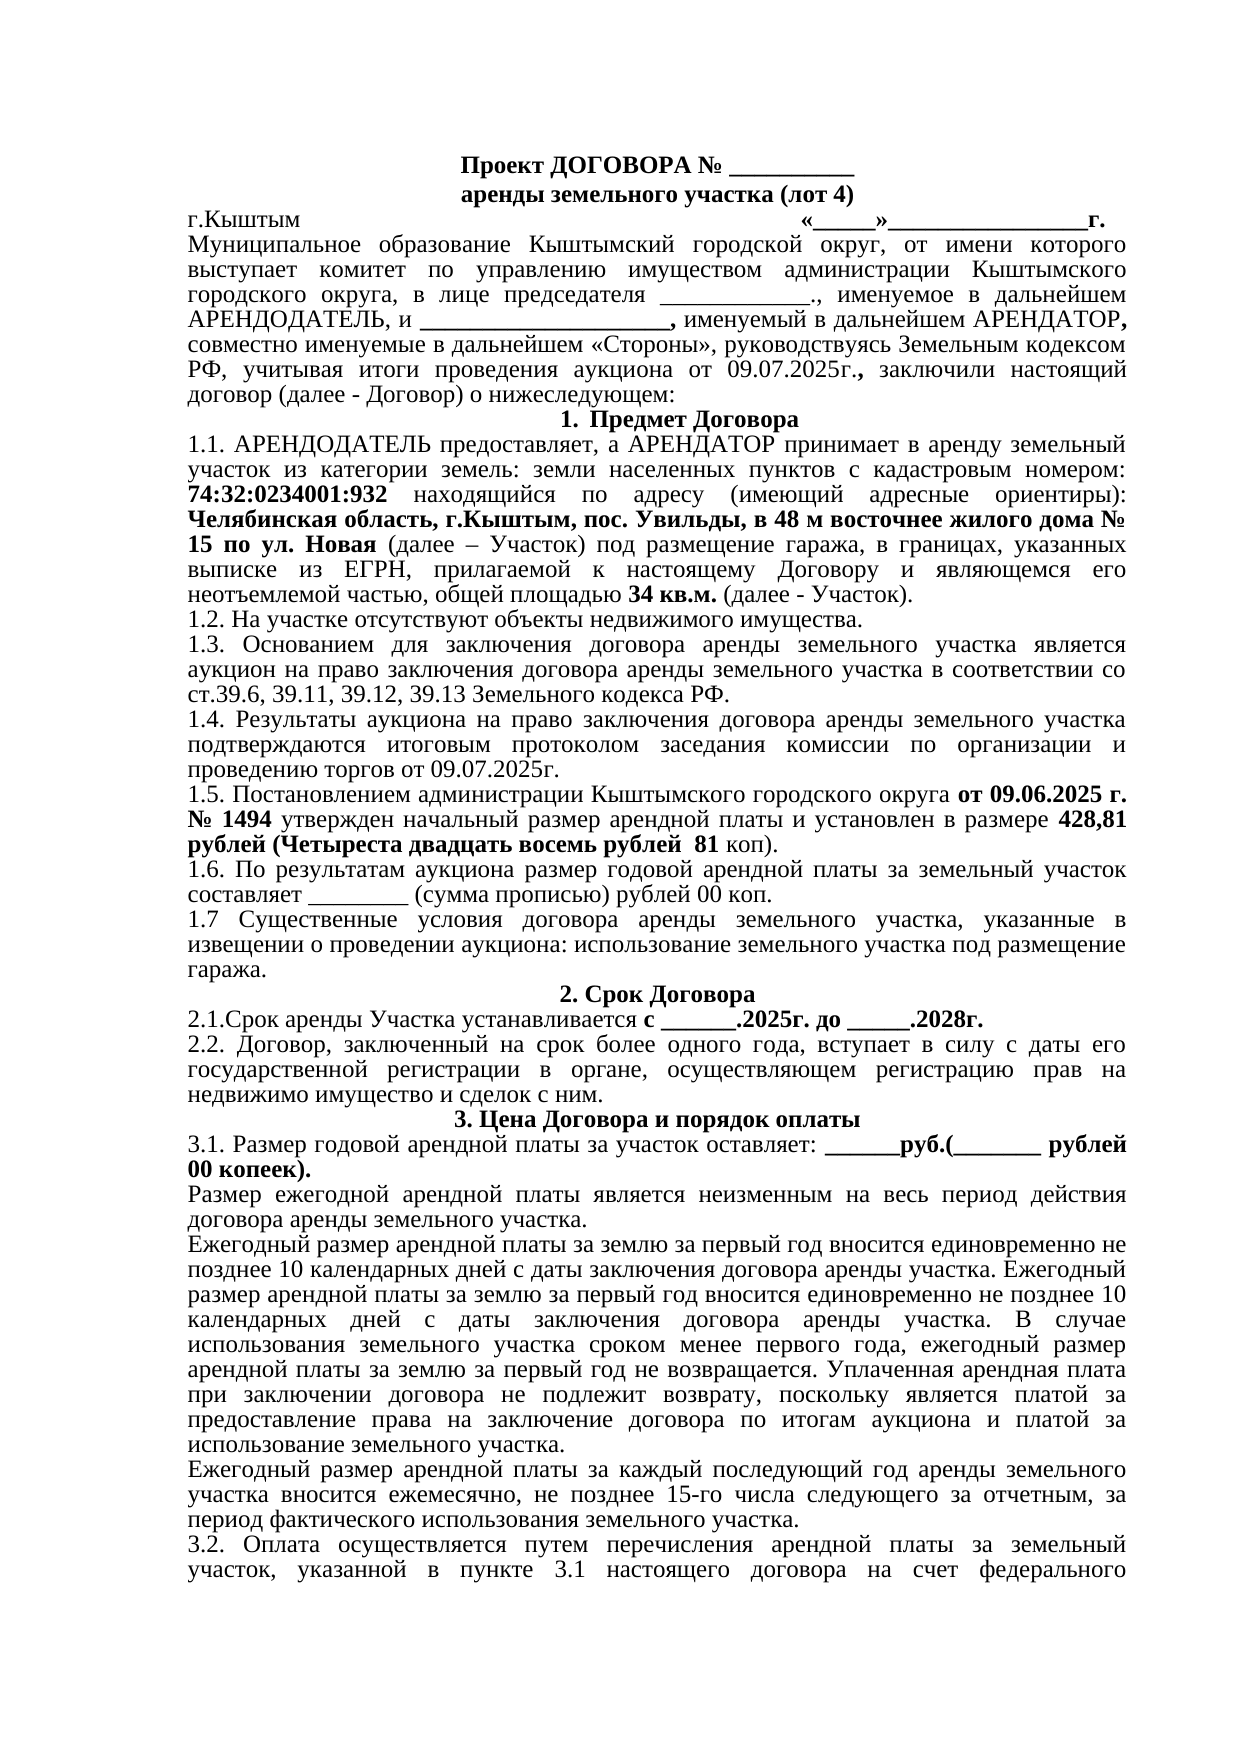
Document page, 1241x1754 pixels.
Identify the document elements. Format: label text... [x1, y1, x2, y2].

text Ежегодный размер арендной платы за каждый последующий год аренды земельного участка вносится ежемесячно, не позднее 15-го числа следующего за отчетным, за период фактического использования земельного участка. [187, 1457, 1127, 1532]
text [187, 1532, 1127, 1582]
text аренды земельного участка (лот 4) [187, 179, 1127, 207]
text Проект ДОГОВОРА № __________ [187, 150, 1127, 179]
text 2.1.Срок аренды Участка устанавливается с ______.2025г. до _____.2028г. [187, 1007, 1127, 1032]
list Предмет Договора [232, 407, 1127, 432]
text 1.5. Постановлением администрации Кыштымского городского округа от 09.06.2025 г. № 1494 утвержден начальный размер арендной платы и установлен в размере 428,81 рублей (Четыреста двадцать восемь рублей 81 коп). [187, 782, 1127, 857]
text 3.1. Размер годовой арендной платы за участок оставляет: ______руб.(_______ рублей 00 копеек). [187, 1132, 1127, 1182]
text 3. Цена Договора и порядок оплаты [187, 1107, 1127, 1132]
text 1.3. Основанием для заключения договора аренды земельного участка является аукцион на право заключения договора аренды земельного участка в соответствии со ст.39.6, 39.11, 39.12, 39.13 Земельного кодекса РФ. [187, 632, 1127, 707]
text 1.4. Результаты аукциона на право заключения договора аренды земельного участка подтверждаются итоговым протоколом заседания комиссии по организации и проведению торгов от 09.07.2025г. [187, 707, 1127, 782]
text г.Кыштым «_____»________________г. [187, 207, 1127, 232]
text Размер ежегодной арендной платы является неизменным на весь период действия договора аренды земельного участка. [187, 1182, 1127, 1232]
text 2. Срок Договора [187, 982, 1127, 1007]
text Ежегодный размер арендной платы за землю за первый год вносится единовременно не позднее 10 календарных дней с даты заключения договора аренды участка. Ежегодный размер арендной платы за землю за первый год вносится единовременно не позднее 10 календарных дней с даты заключения договора аренды участка. В случае использования земельного участка сроком менее первого года, ежегодный размер арендной платы за землю за первый год не возвращается. Уплаченная арендная плата при заключении договора не подлежит возврату, поскольку является платой за предоставление права на заключение договора по итогам аукциона и платой за использование земельного участка. [187, 1232, 1127, 1457]
text Муниципальное образование Кыштымский городской округ, от имени которого выступает комитет по управлению имуществом администрации Кыштымского городского округа, в лице председателя ____________., именуемое в дальнейшем АРЕНДОДАТЕЛЬ, и ____________________, именуемый в дальнейшем АРЕНДАТОР, совместно именуемые в дальнейшем «Стороны», руководствуясь Земельным кодексом РФ, учитывая итоги проведения аукциона от 09.07.2025г., заключили настоящий договор (далее - Договор) о нижеследующем: [187, 232, 1127, 407]
text 1.6. По результатам аукциона размер годовой арендной платы за земельный участок составляет ________ (сумма прописью) рублей 00 коп. [187, 857, 1127, 907]
text 1.2. На участке отсутствуют объекты недвижимого имущества. [187, 607, 1127, 632]
text 1.7 Существенные условия договора аренды земельного участка, указанные в извещении о проведении аукциона: использование земельного участка под размещение гаража. [187, 907, 1127, 982]
text 2.2. Договор, заключенный на срок более одного года, вступает в силу с даты его государственной регистрации в органе, осуществляющем регистрацию прав на недвижимо имущество и сделок с ним. [187, 1032, 1127, 1107]
text 1.1. АРЕНДОДАТЕЛЬ предоставляет, а АРЕНДАТОР принимает в аренду земельный участок из категории земель: земли населенных пунктов с кадастровым номером: 74:32:0234001:932 находящийся по адресу (имеющий адресные ориентиры): Челябинская область, г.Кыштым, пос. Увильды, в 48 м восточнее жилого дома № 15 по ул. Новая (далее – Участок) под размещение гаража, в границах, указанных выписке из ЕГРН, прилагаемой к настоящему Договору и являющемся его неотъемлемой частью, общей площадью 34 кв.м. (далее - Участок). [187, 432, 1127, 607]
